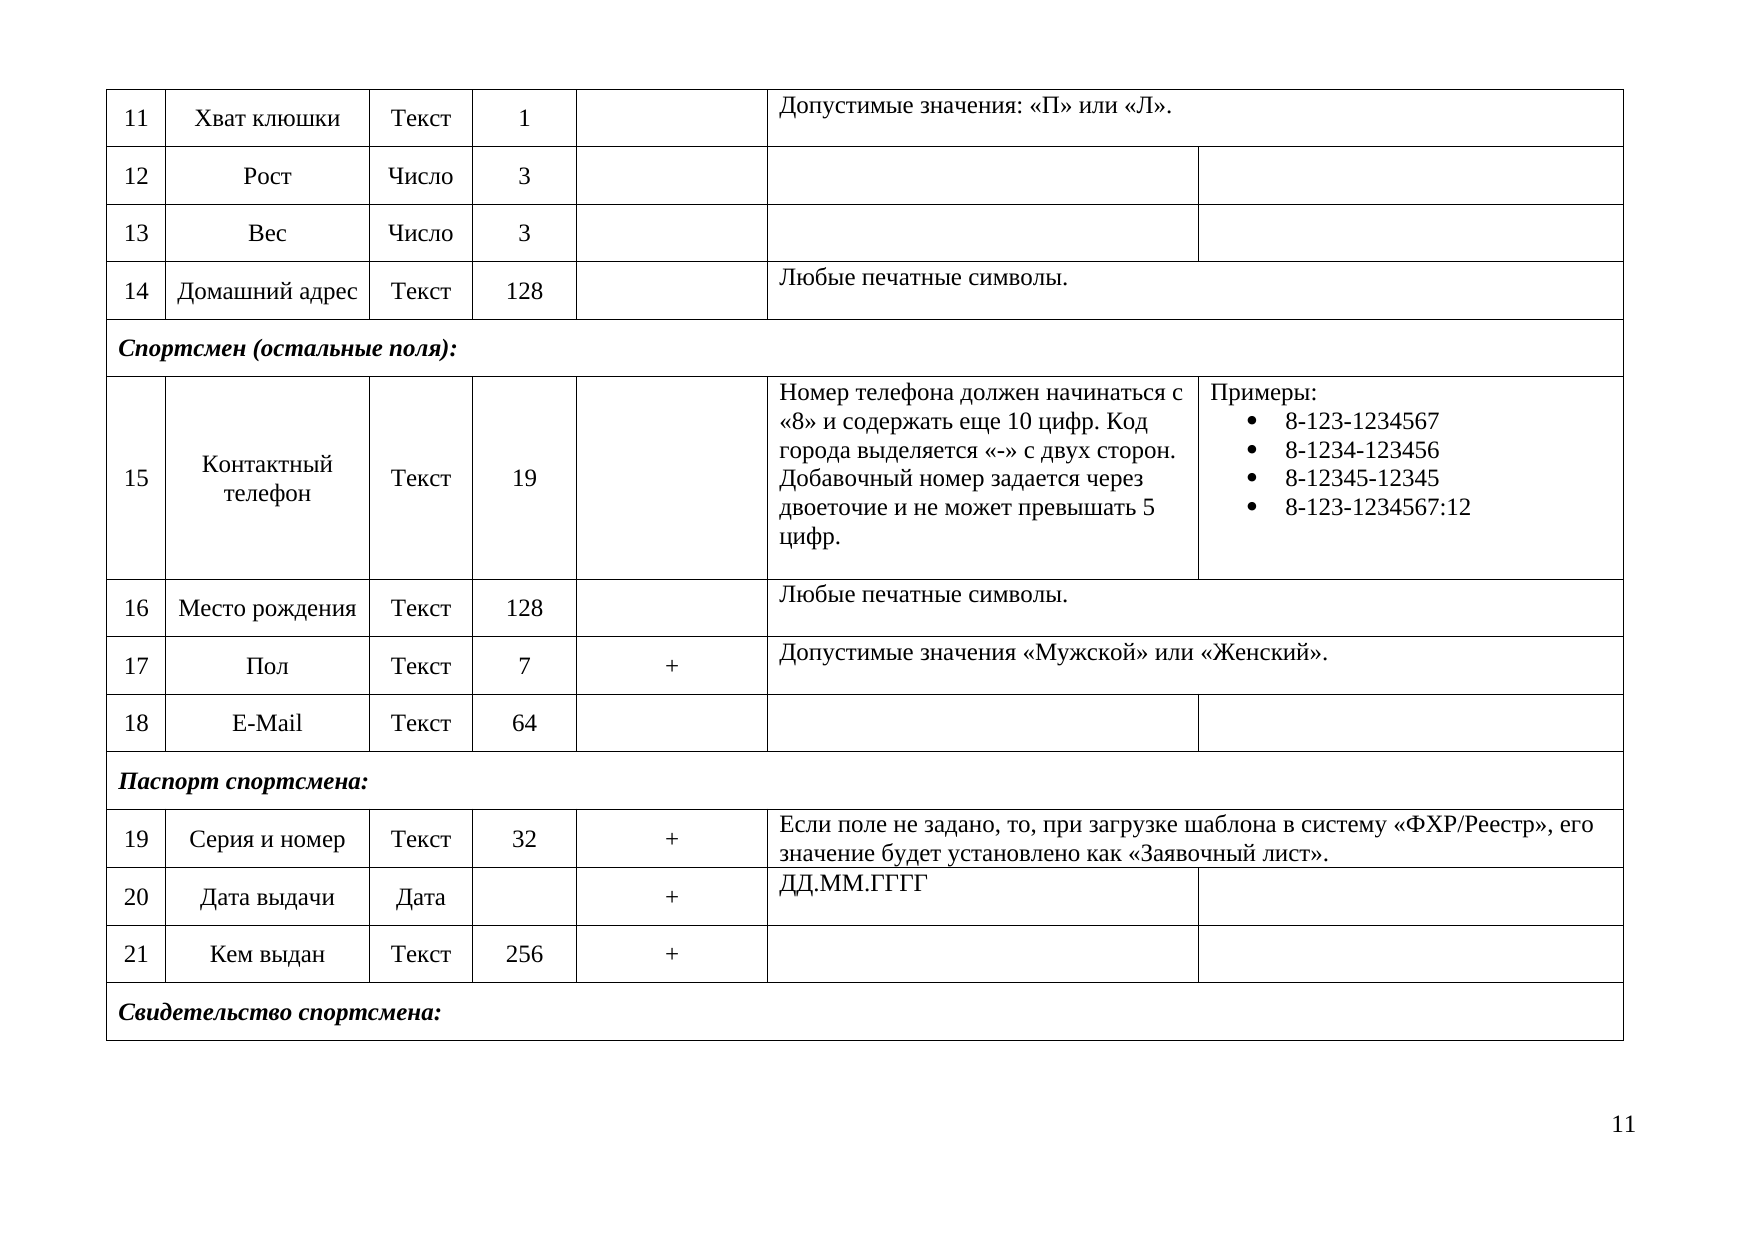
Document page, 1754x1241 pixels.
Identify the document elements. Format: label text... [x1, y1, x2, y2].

table_cell 64 [473, 695, 576, 751]
table_cell [107, 580, 165, 636]
table_cell Серия и номер [166, 810, 369, 867]
table_cell Текст [370, 262, 472, 319]
table_cell 7 [473, 637, 576, 693]
table_cell Номер телефона должен начинаться с «8» и содержать еще 10 цифр. Код города выделяется «-» с двух сторон. Добавочный номер задается через двоеточие и не может превышать 5 цифр. [768, 377, 1198, 578]
table_cell [107, 90, 165, 146]
table_cell + [577, 868, 767, 924]
table_cell 3 [473, 205, 576, 261]
table_cell Вес [166, 205, 369, 261]
table_cell [107, 377, 165, 578]
table_cell [107, 205, 165, 261]
table_cell [1199, 695, 1623, 751]
table_cell [768, 926, 1198, 982]
table_cell Домашний адрес [166, 262, 369, 319]
table_cell Место рождения [166, 580, 369, 636]
table_cell Паспорт спортсмена: [107, 752, 1623, 808]
table_cell [577, 695, 767, 751]
table_cell Спортсмен (остальные поля): [107, 320, 1623, 376]
table_cell ДД.ММ.ГГГГ [768, 868, 1198, 924]
table_cell Допустимые значения: «П» или «Л». [768, 90, 1623, 146]
table_cell [107, 695, 165, 751]
table_cell Текст [370, 926, 472, 982]
table_cell Текст [370, 810, 472, 867]
table_cell Текст [370, 695, 472, 751]
table_cell + [577, 926, 767, 982]
table_cell E-Mail [166, 695, 369, 751]
table_cell [107, 147, 165, 204]
table_cell 128 [473, 580, 576, 636]
table_cell Текст [370, 580, 472, 636]
table_cell Число [370, 205, 472, 261]
table_cell 128 [473, 262, 576, 319]
table_cell Текст [370, 90, 472, 146]
table_cell Число [370, 147, 472, 204]
table_cell [577, 377, 767, 578]
table_cell Хват клюшки [166, 90, 369, 146]
table_cell [107, 637, 165, 693]
table_cell [1199, 147, 1623, 204]
table_cell [577, 90, 767, 146]
table_cell Контактный телефон [166, 377, 369, 578]
table_cell [473, 868, 576, 924]
table_cell [107, 868, 165, 924]
table_cell [577, 262, 767, 319]
table_cell Дата [370, 868, 472, 924]
table_cell 256 [473, 926, 576, 982]
table_cell + [577, 637, 767, 693]
table_cell [107, 810, 165, 867]
table_cell [107, 926, 165, 982]
table_cell Любые печатные символы. [768, 262, 1623, 319]
table_cell 19 [473, 377, 576, 578]
table_cell [768, 205, 1198, 261]
table_cell Дата выдачи [166, 868, 369, 924]
table_cell [768, 695, 1198, 751]
table_cell [577, 147, 767, 204]
table_cell [1199, 205, 1623, 261]
table_cell + [577, 810, 767, 867]
table_cell 3 [473, 147, 576, 204]
table_cell 1 [473, 90, 576, 146]
table_cell Если поле не задано, то, при загрузке шаблона в систему «ФХР/Реестр», его значение будет установлено как «Заявочный лист». [768, 810, 1623, 867]
table_cell Рост [166, 147, 369, 204]
table_cell Допустимые значения «Мужской» или «Женский». [768, 637, 1623, 693]
table_cell [107, 262, 165, 319]
table_cell Текст [370, 377, 472, 578]
table_cell [1199, 868, 1623, 924]
table_cell Пол [166, 637, 369, 693]
table_cell 32 [473, 810, 576, 867]
table_cell Любые печатные символы. [768, 580, 1623, 636]
table_cell [768, 147, 1198, 204]
table_cell Текст [370, 637, 472, 693]
table_cell [577, 580, 767, 636]
table_cell Кем выдан [166, 926, 369, 982]
table_cell Свидетельство спортсмена: [107, 983, 1623, 1039]
table_cell [1199, 926, 1623, 982]
table_cell [577, 205, 767, 261]
table_cell Примеры: 8-123-1234567 8-1234-123456 8-12345-12345 8-123-1234567:12 [1199, 377, 1623, 578]
